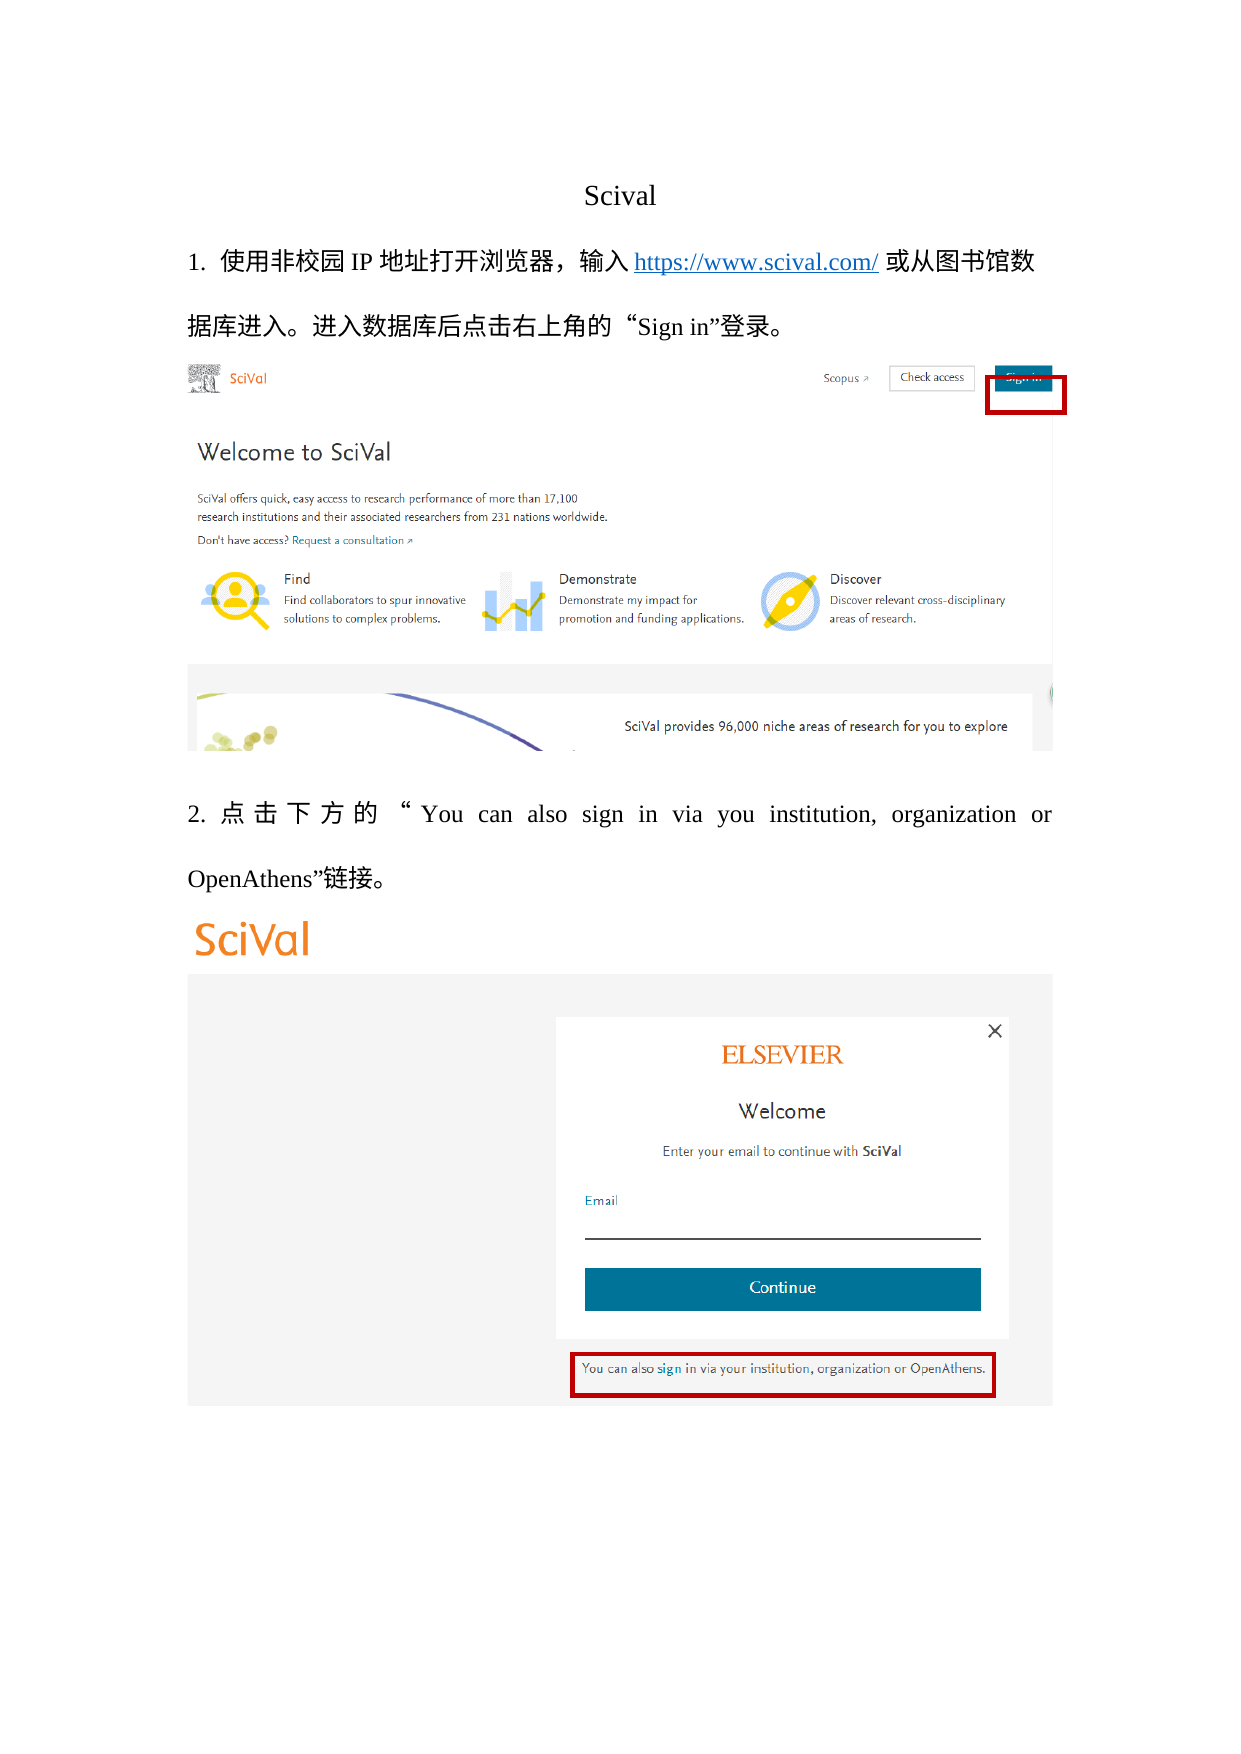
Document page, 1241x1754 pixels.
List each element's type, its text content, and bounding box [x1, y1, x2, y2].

list 点击下方的“You can also sign in via you institution, organization or OpenAthens”链接。 [187, 779, 1053, 909]
list 使用非校园 IP 地址打开浏览器，输入https://www.scival.com/ 或从图书馆数据库进入。进入数据库后点击右上角的“Sign in”登录。 [187, 227, 1053, 357]
picture [990, 379, 1053, 410]
picture [187, 909, 1053, 1406]
text Scival [187, 162, 1053, 227]
picture [187, 357, 1053, 751]
